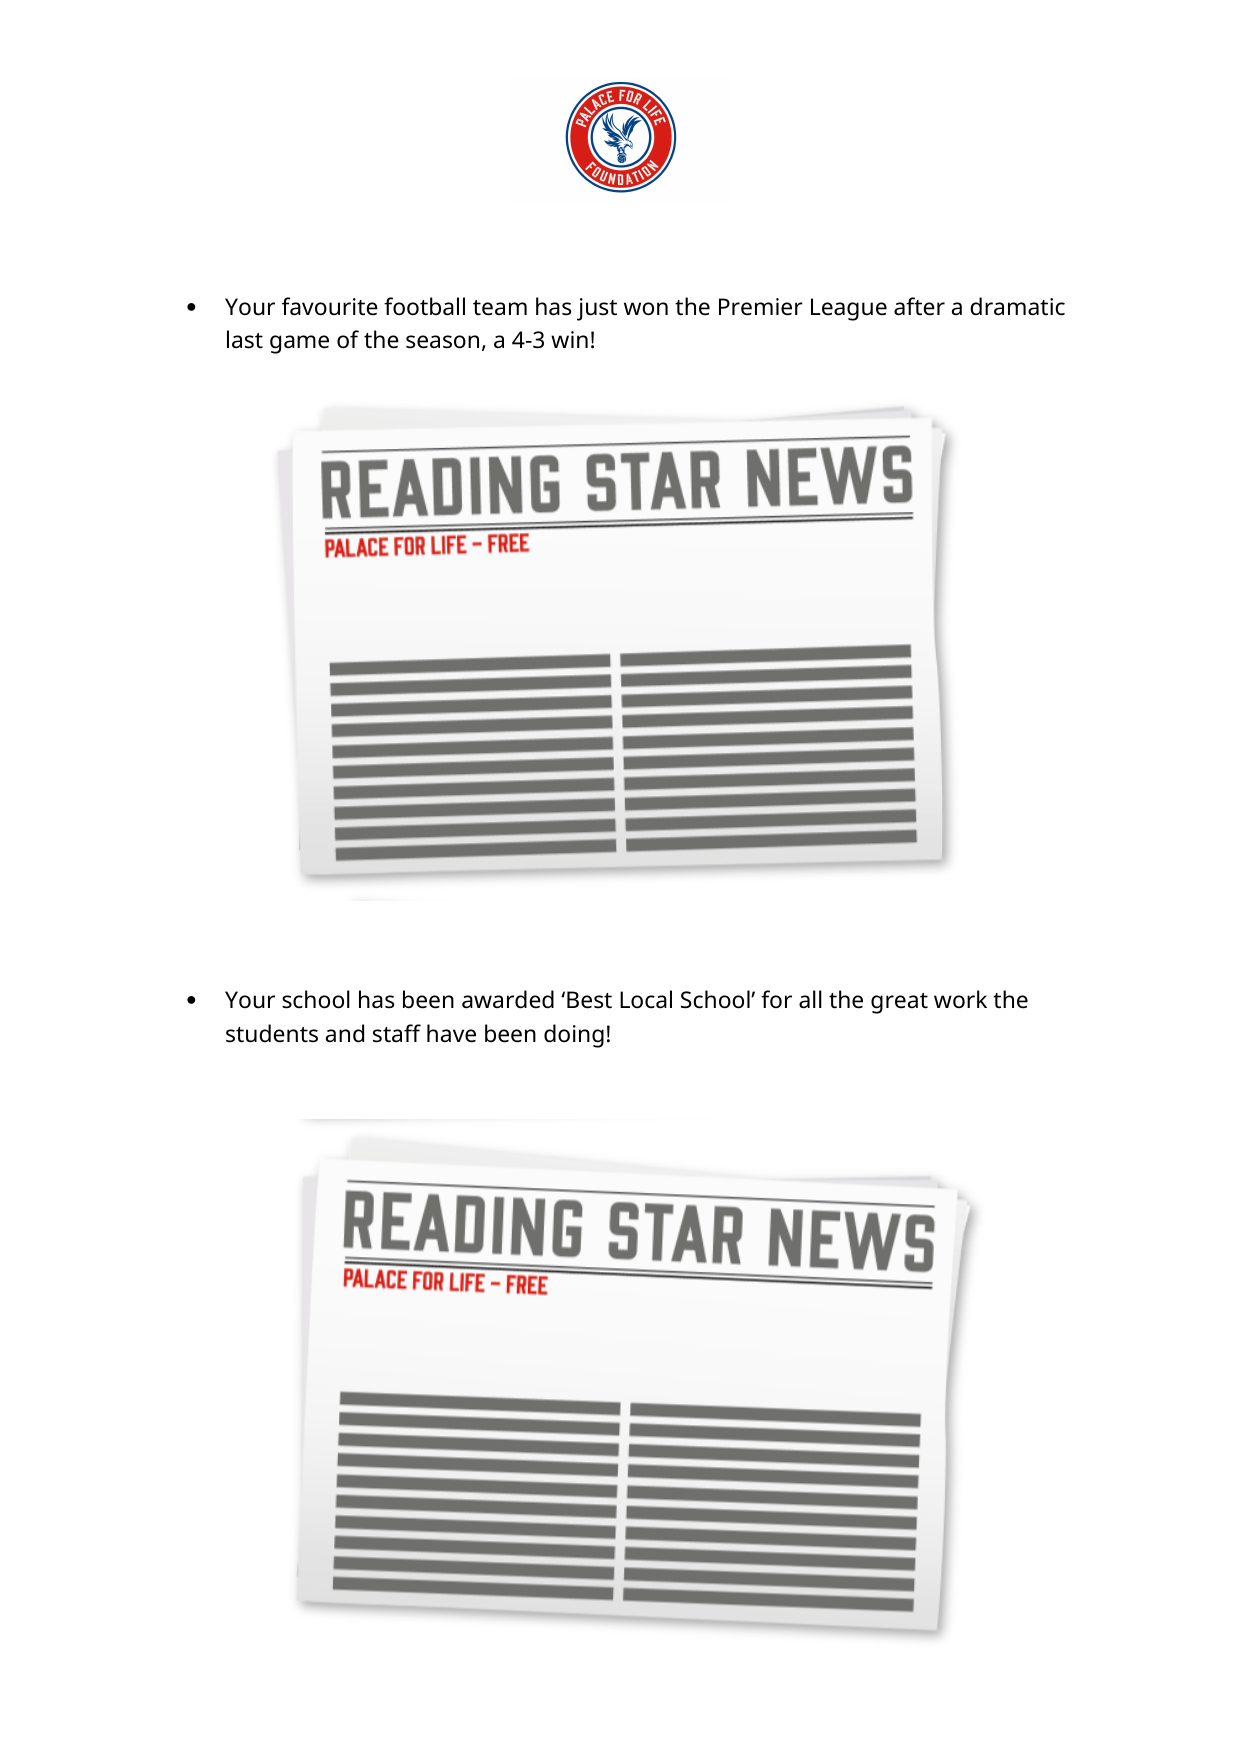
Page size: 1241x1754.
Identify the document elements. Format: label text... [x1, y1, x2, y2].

picture [224, 1119, 1016, 1673]
list Your favourite football team has just won the Premier League after a dramatic last game of the season, a 4-3 win! [187, 291, 1090, 356]
picture [508, 76, 732, 202]
list Your school has been awarded ‘Best Local School’ for all the great work the students and staff have been doing! [187, 984, 1090, 1049]
picture [224, 385, 1016, 901]
